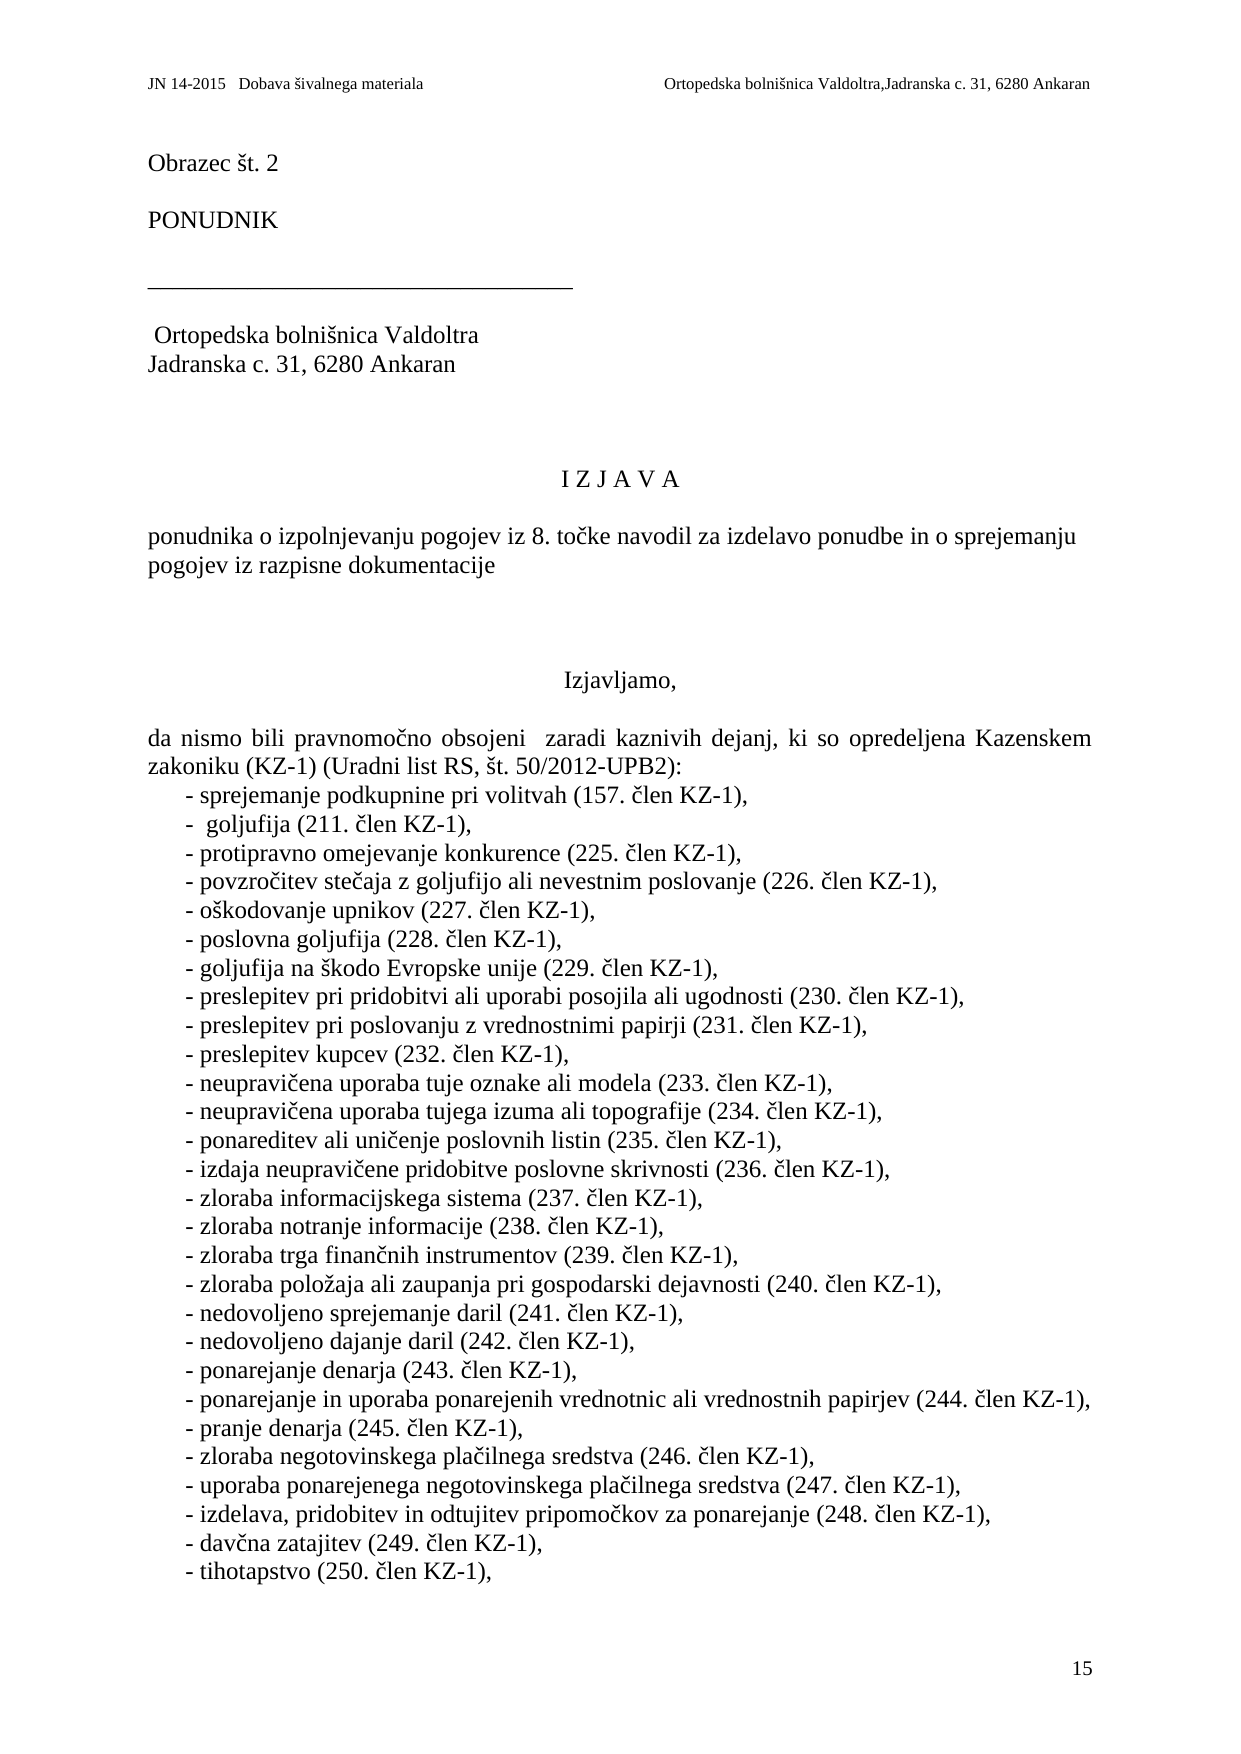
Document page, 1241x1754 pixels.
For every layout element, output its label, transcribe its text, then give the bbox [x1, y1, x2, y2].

text - neupravičena uporaba tuje oznake ali modela (233. člen KZ-1), [185, 1068, 1092, 1096]
text - oškodovanje upnikov (227. člen KZ-1), [185, 895, 1092, 924]
text - davčna zatajitev (249. člen KZ-1), [185, 1528, 1092, 1556]
text - ponarejanje in uporaba ponarejenih vrednotnic ali vrednostnih papirjev (244. člen KZ-1), [185, 1384, 1092, 1413]
text - preslepitev kupcev (232. člen KZ-1), [185, 1039, 1092, 1068]
text Jadranska c. 31, 6280 Ankaran [148, 349, 1092, 378]
text - izdaja neupravičene pridobitve poslovne skrivnosti (236. člen KZ-1), [185, 1154, 1092, 1183]
text - zloraba notranje informacije (238. člen KZ-1), [185, 1211, 1092, 1240]
text - nedovoljeno dajanje daril (242. člen KZ-1), [185, 1326, 1092, 1355]
text - zloraba trga finančnih instrumentov (239. člen KZ-1), [185, 1240, 1092, 1269]
text - sprejemanje podkupnine pri volitvah (157. člen KZ-1), [185, 780, 1092, 809]
text __________________________________ [148, 263, 1092, 291]
text - nedovoljeno sprejemanje daril (241. člen KZ-1), [185, 1298, 1092, 1326]
text ponudnika o izpolnjevanju pogojev iz 8. točke navodil za izdelavo ponudbe in o sprejemanju pogojev iz razpisne dokumentacije [148, 521, 1092, 579]
text - preslepitev pri poslovanju z vrednostnimi papirji (231. člen KZ-1), [185, 1010, 1092, 1039]
text Izjavljamo, [148, 665, 1092, 694]
text - goljufija (211. člen KZ-1), [185, 809, 1092, 838]
text - zloraba negotovinskega plačilnega sredstva (246. člen KZ-1), [185, 1441, 1092, 1470]
text - neupravičena uporaba tujega izuma ali topografije (234. člen KZ-1), [185, 1096, 1092, 1125]
text I Z J A V A [148, 464, 1092, 493]
text - povzročitev stečaja z goljufijo ali nevestnim poslovanje (226. člen KZ-1), [185, 866, 1092, 895]
text - ponareditev ali uničenje poslovnih listin (235. člen KZ-1), [185, 1125, 1092, 1154]
text - zloraba položaja ali zaupanja pri gospodarski dejavnosti (240. člen KZ-1), [185, 1269, 1092, 1298]
text - goljufija na škodo Evropske unije (229. člen KZ-1), [185, 953, 1092, 981]
text - zloraba informacijskega sistema (237. člen KZ-1), [185, 1183, 1092, 1211]
text - poslovna goljufija (228. člen KZ-1), [185, 924, 1092, 953]
text - izdelava, pridobitev in odtujitev pripomočkov za ponarejanje (248. člen KZ-1), [185, 1499, 1092, 1528]
text da nismo bili pravnomočno obsojeni zaradi kaznivih dejanj, ki so opredeljena Kazenskem zakoniku (KZ-1) (Uradni list RS, št. 50/2012-UPB2): [148, 723, 1092, 780]
text - preslepitev pri pridobitvi ali uporabi posojila ali ugodnosti (230. člen KZ-1), [185, 981, 1092, 1010]
text - protipravno omejevanje konkurence (225. člen KZ-1), [185, 838, 1092, 866]
text Ortopedska bolnišnica Valdoltra [148, 320, 1092, 349]
text - tihotapstvo (250. člen KZ-1), [185, 1556, 1092, 1585]
text Obrazec št. 2 [148, 148, 1092, 176]
text - uporaba ponarejenega negotovinskega plačilnega sredstva (247. člen KZ-1), [185, 1470, 1092, 1499]
text - pranje denarja (245. člen KZ-1), [185, 1413, 1092, 1441]
text PONUDNIK [148, 205, 1092, 234]
text - ponarejanje denarja (243. člen KZ-1), [185, 1355, 1092, 1384]
